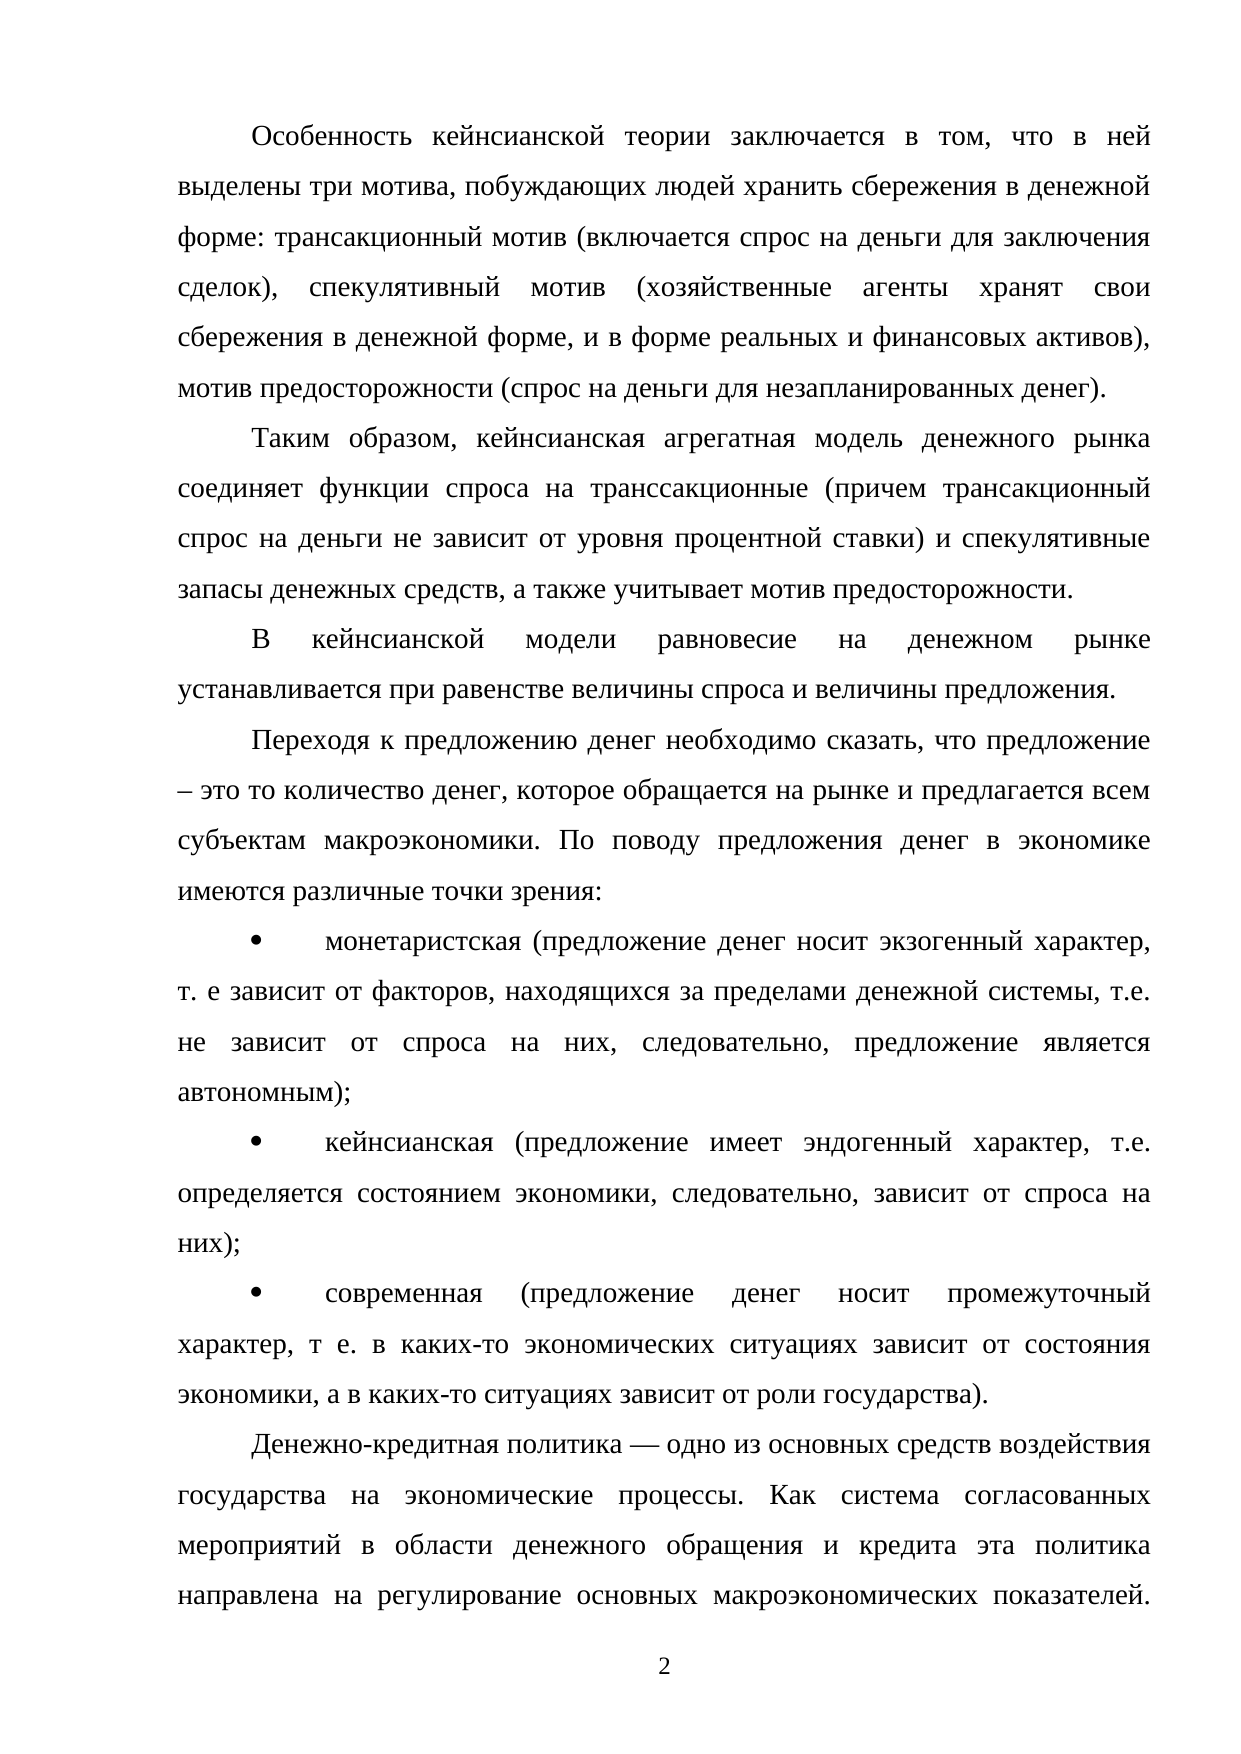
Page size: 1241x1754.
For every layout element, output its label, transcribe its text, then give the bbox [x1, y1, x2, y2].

text В кейнсианской модели равновесие на денежном рынке устанавливается при равенстве величины спроса и величины предложения. [177, 621, 1152, 705]
text Таким образом, кейнсианская агрегатная модель денежного рынка соединяет функции спроса на транссакционные (причем трансакционный спрос на деньги не зависит от уровня процентной ставки) и спекулятивные запасы денежных средств, а также учитывает мотив предосторожности. [177, 420, 1152, 604]
list монетаристская (предложение денег носит экзогенный характер, т. е зависит от факторов, находящихся за пределами денежной системы, т.е. не зависит от спроса на них, следовательно, предложение является автономным); [177, 923, 1152, 1108]
text Переходя к предложению денег необходимо сказать, что предложение – это то количество денег, которое обращается на рынке и предлагается всем субъектам макроэкономики. По поводу предложения денег в экономике имеются различные точки зрения: [177, 722, 1152, 906]
list кейнсианская (предложение имеет эндогенный характер, т.е. определяется состоянием экономики, следовательно, зависит от спроса на них); [177, 1124, 1152, 1259]
list современная (предложение денег носит промежуточный характер, т е. в каких-то экономических ситуациях зависит от состояния экономики, а в каких-то ситуациях зависит от роли государства). [177, 1276, 1152, 1410]
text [177, 1427, 1152, 1611]
text Особенность кейнсианской теории заключается в том, что в ней выделены три мотива, побуждающих людей хранить сбережения в денежной форме: трансакционный мотив (включается спрос на деньги для заключения сделок), спекулятивный мотив (хозяйственные агенты хранят свои сбережения в денежной форме, и в форме реальных и финансовых активов), мотив предосторожности (спрос на деньги для незапланированных денег). [177, 118, 1152, 403]
